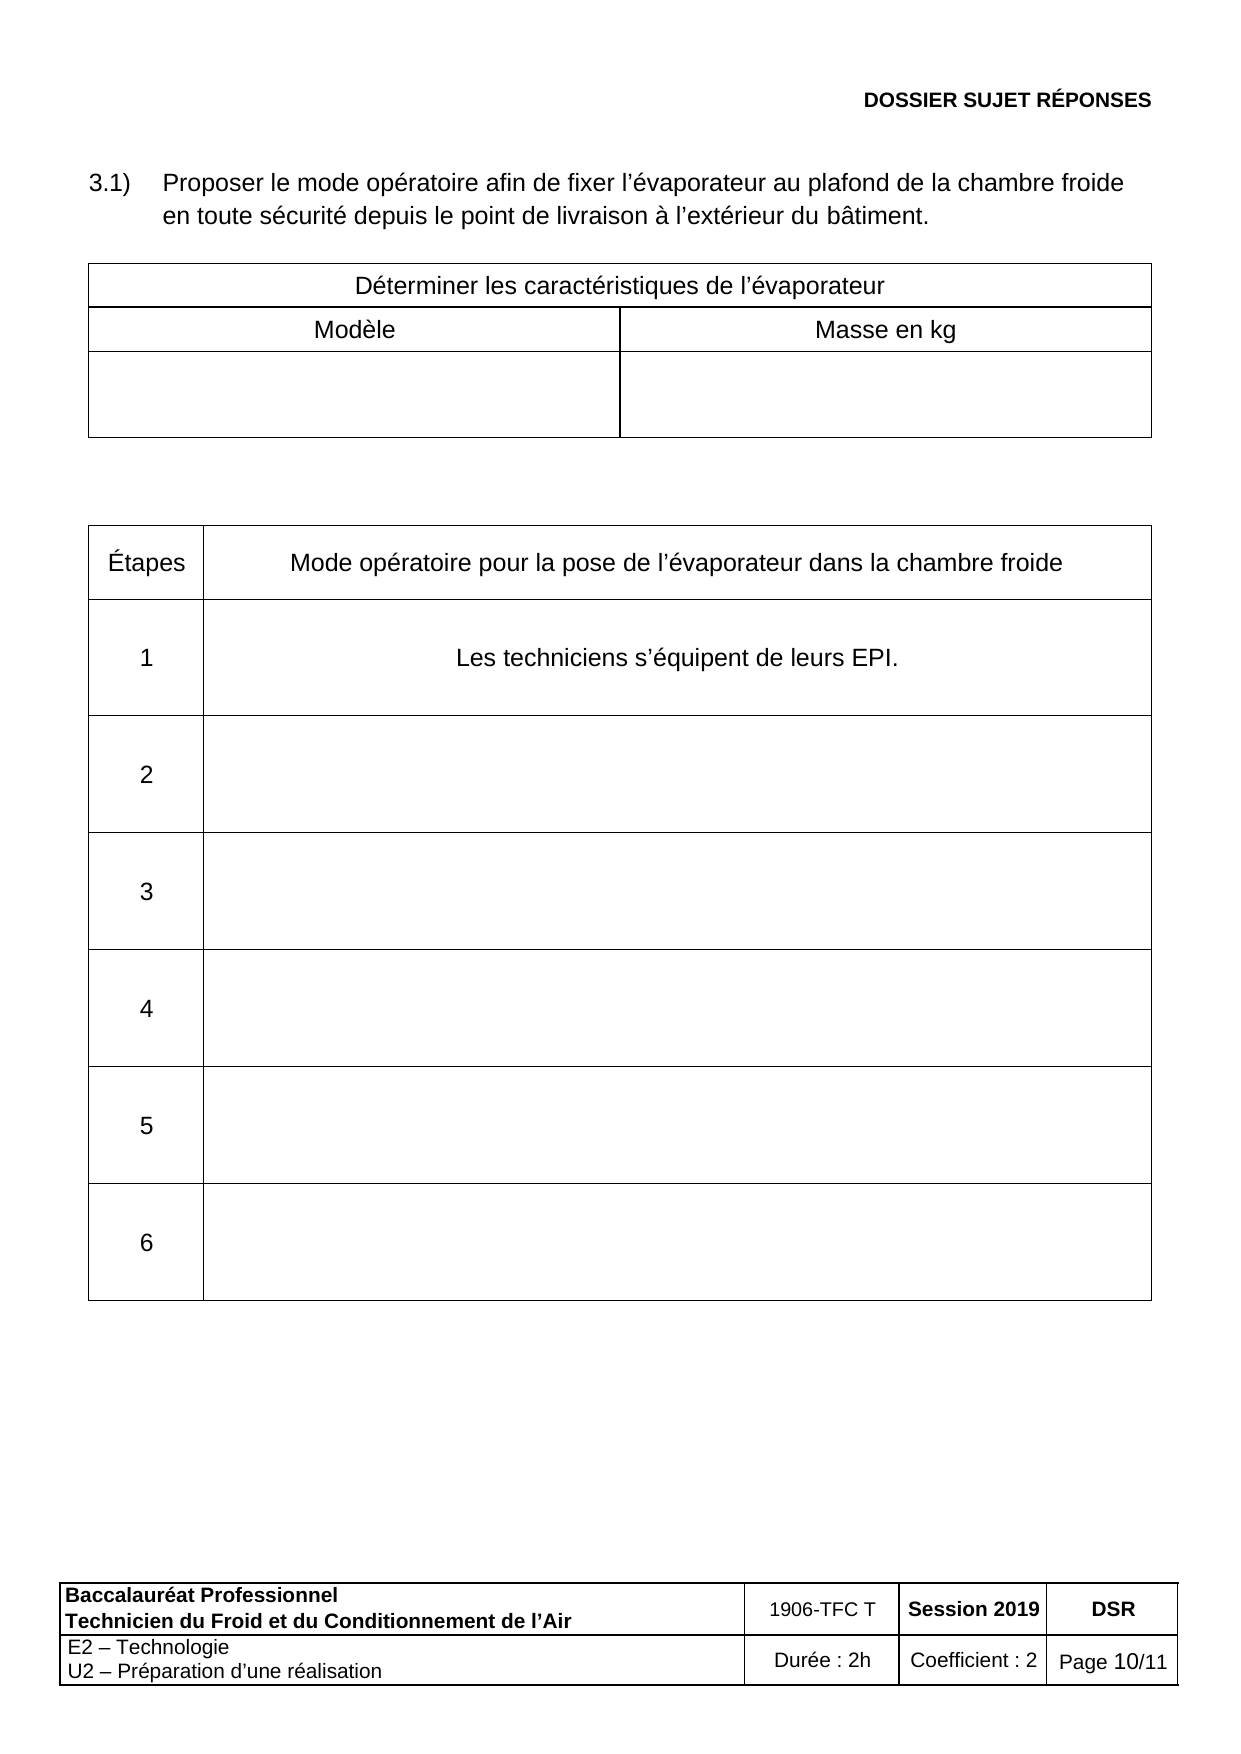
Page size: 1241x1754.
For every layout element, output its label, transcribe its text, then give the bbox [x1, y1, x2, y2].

table_cell Modèle [89, 308, 619, 351]
table_cell 2 [89, 716, 203, 832]
table_header Étapes [89, 526, 203, 598]
table_cell Les techniciens s’équipent de leurs EPI. [204, 600, 1151, 715]
table_cell 1 [89, 600, 203, 715]
table_cell 5 [89, 1067, 203, 1183]
table_cell [89, 352, 619, 437]
table_cell [204, 716, 1151, 832]
table_cell 3 [89, 833, 203, 949]
table_cell [204, 1067, 1151, 1183]
table_header Déterminer les caractéristiques de l’évaporateur [89, 264, 1151, 306]
list Proposer le mode opératoire afin de fixer l’évaporateur au plafond de la chambre froide en toute sécurité depuis le point de livraison à l’extérieur du bâtiment. [89, 168, 1152, 230]
table_header Mode opératoire pour la pose de l’évaporateur dans la chambre froide [204, 526, 1151, 598]
table_cell [204, 1184, 1151, 1300]
table_cell [621, 352, 1151, 437]
table_cell [204, 833, 1151, 949]
table_cell [204, 950, 1151, 1066]
table_cell Masse en kg [621, 308, 1151, 351]
table_cell 6 [89, 1184, 203, 1300]
table_cell 4 [89, 950, 203, 1066]
